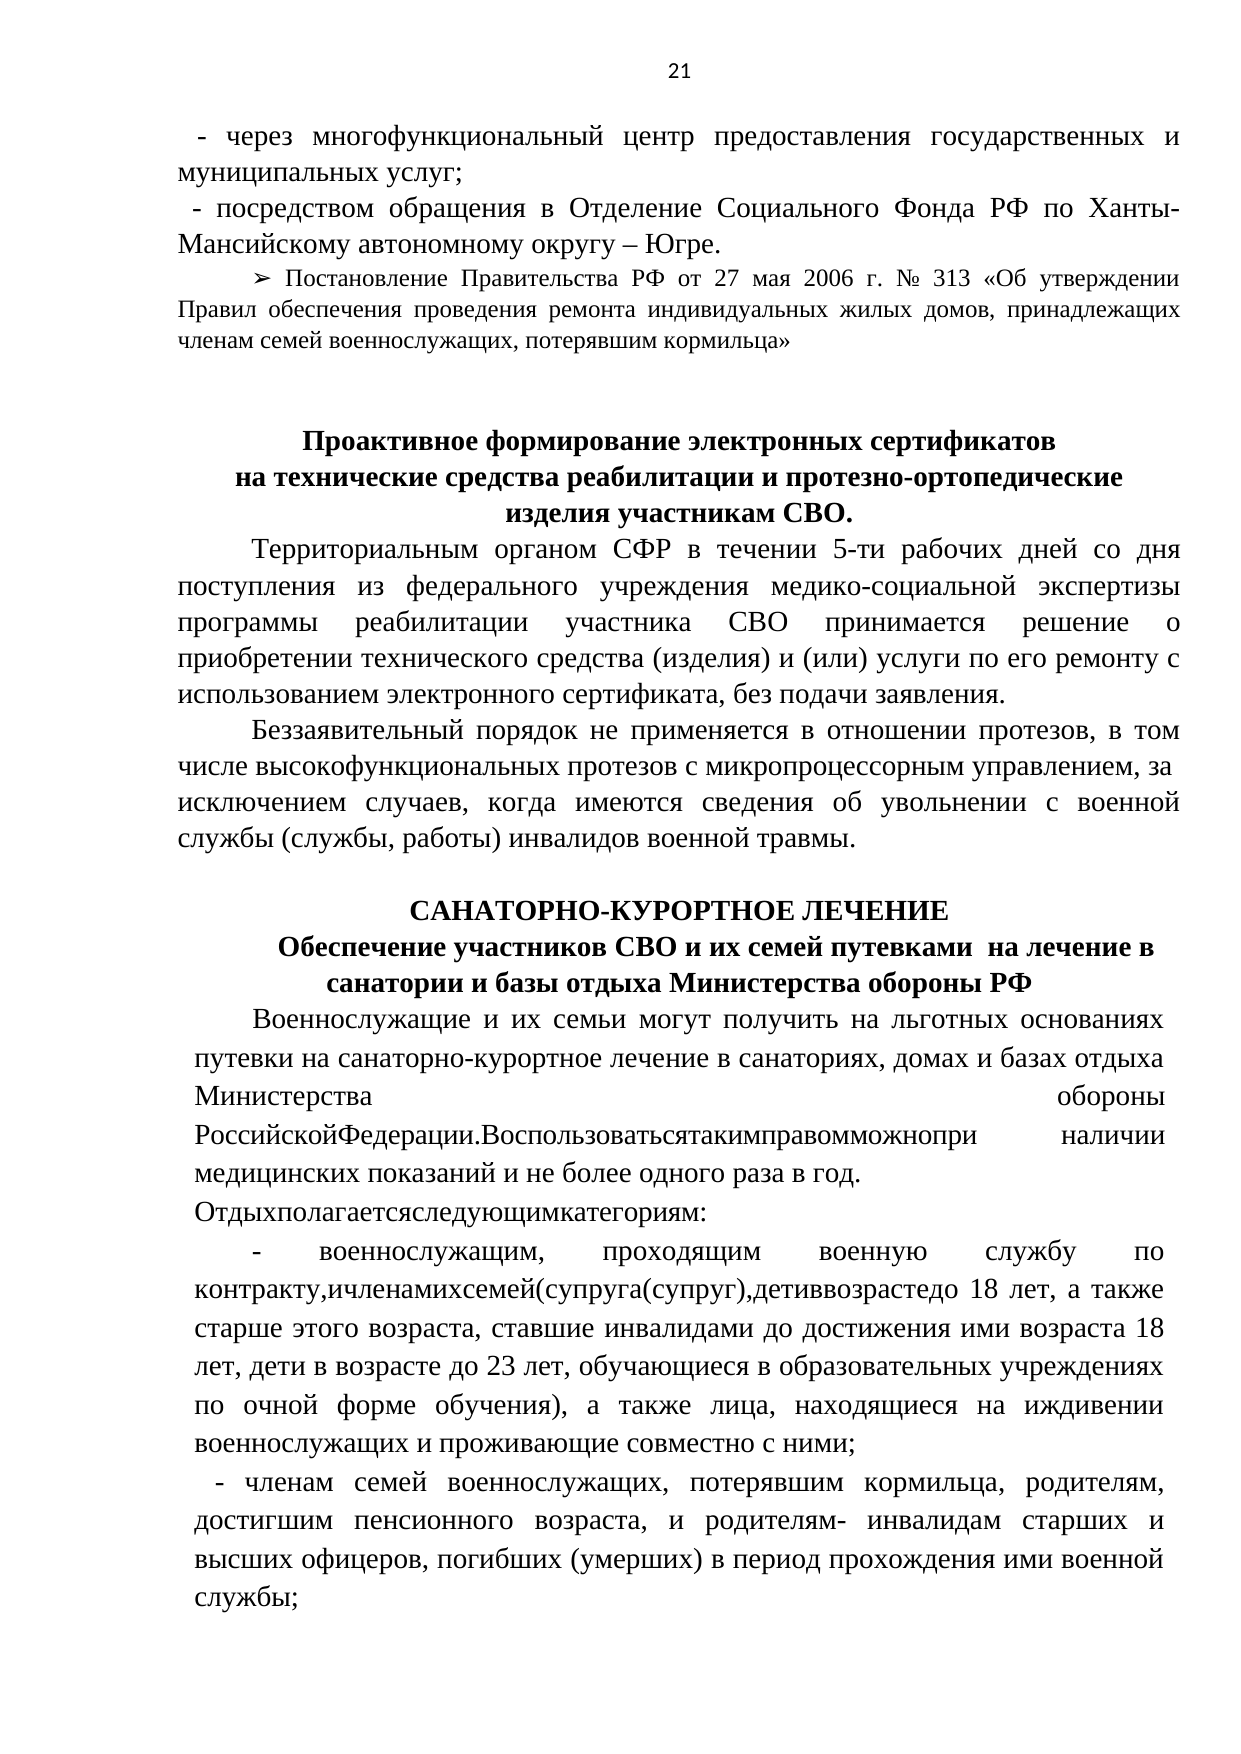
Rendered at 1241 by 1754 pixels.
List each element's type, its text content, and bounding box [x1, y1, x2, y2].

text Обеспечение участников СВО и их семей путевками на лечение в санатории и базы отдыха Министерства обороны РФ [177, 929, 1181, 999]
text исключением случаев, когда имеются сведения об увольнении с военной службы (службы, работы) инвалидов военной травмы. [177, 784, 1181, 854]
text - членам семей военнослужащих, потерявшим кормильца, родителям, достигшим пенсионного возраста, и родителям- инвалидам старших и высших офицеров, погибших (умерших) в период прохождения ими военной службы; [194, 1464, 1165, 1613]
text ➢ Постановление Правительства РФ от 27 мая 2006 г. № 313 «Об утверждении Правил обеспечения проведения ремонта индивидуальных жилых домов, принадлежащих членам семей военнослужащих, потерявшим кормильца» [177, 263, 1181, 353]
text Беззаявительный порядок не применяется в отношении протезов, в том числе высокофункциональных протезов с микропроцессорным управлением, за [177, 712, 1181, 782]
text Территориальным органом СФР в течении 5-ти рабочих дней со дня поступления из федерального учреждения медико-социальной экспертизы программы реабилитации участника СВО принимается решение о приобретении технического средства (изделия) и (или) услуги по его ремонту с использованием электронного сертификата, без подачи заявления. [177, 531, 1181, 709]
text изделия участникам СВО. [177, 495, 1181, 529]
text - военнослужащим, проходящим военную службу по контракту,ичленамихсемей(супруга(супруг),детиввозрастедо 18 лет, а также старше этого возраста, ставшие инвалидами до достижения ими возраста 18 лет, дети в возрасте до 23 лет, обучающиеся в образовательных учреждениях по очной форме обучения), а также лица, находящиеся на иждивении военнослужащих и проживающие совместно с ними; [194, 1233, 1165, 1459]
text - через многофункциональный центр предоставления государственных и муниципальных услуг; [177, 118, 1181, 188]
text - посредством обращения в Отделение Социального Фонда РФ по Ханты-Мансийскому автономному округу – Югре. [177, 190, 1181, 260]
text на технические средства реабилитации и протезно-ортопедические [177, 459, 1181, 493]
text Проактивное формирование электронных сертификатов [177, 423, 1181, 457]
text Отдыхполагаетсяследующимкатегориям: [194, 1194, 1181, 1228]
text САНАТОРНО-КУРОРТНОЕ ЛЕЧЕНИЕ [177, 893, 1181, 926]
text Военнослужащие и их семьи могут получить на льготных основаниях путевки на санаторно-курортное лечение в санаториях, домах и базах отдыха Министерства обороны РоссийскойФедерации.Воспользоватьсятакимправомможнопри наличии медицинских показаний и не более одного раза в год. [194, 1001, 1165, 1189]
